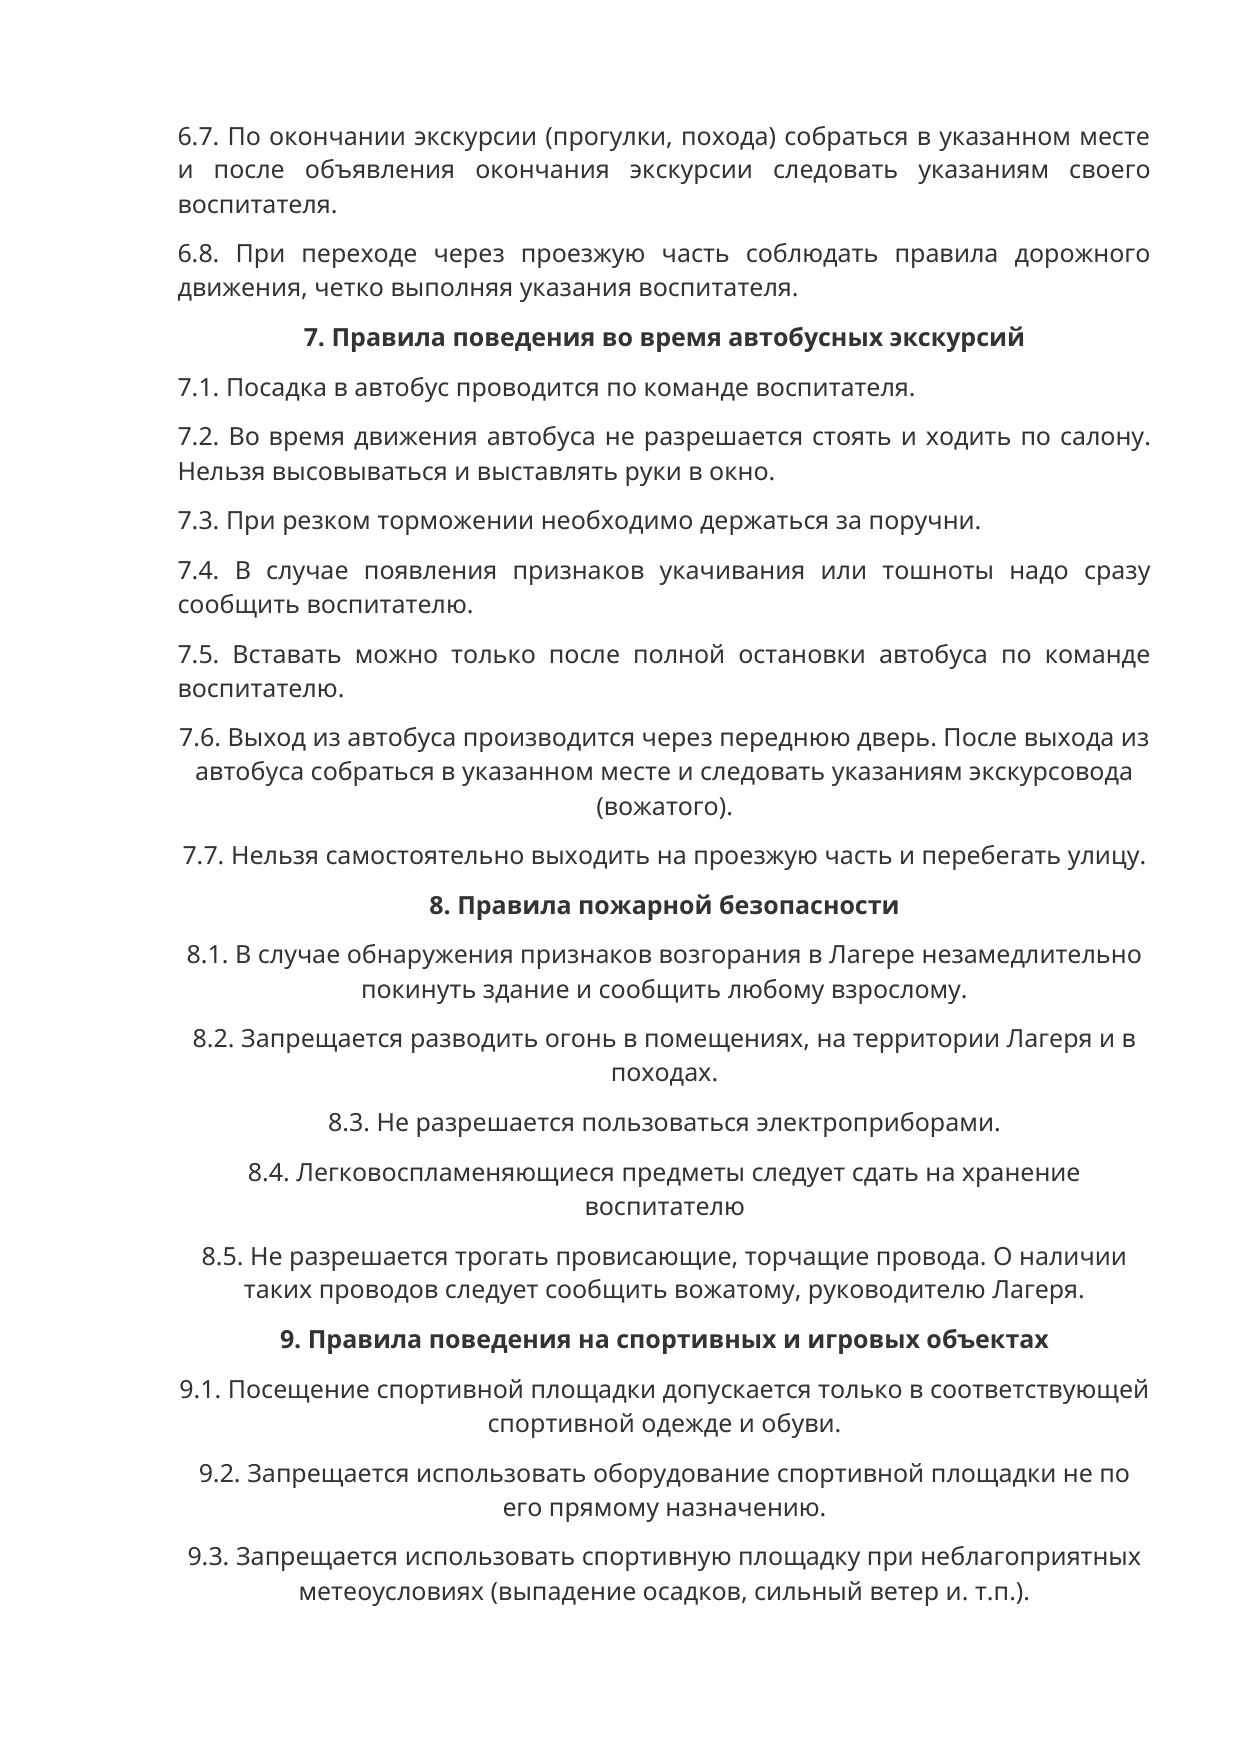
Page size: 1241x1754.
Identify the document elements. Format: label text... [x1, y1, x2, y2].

text 6.8. При переходе через проезжую часть соблюдать правила дорожного движения, четко выполняя указания воспитателя. [177, 236, 1152, 304]
text 9. Правила поведения на спортивных и игровых объектах [177, 1322, 1152, 1356]
text 9.2. Запрещается использовать оборудование спортивной площадки не по его прямому назначению. [177, 1455, 1152, 1523]
text 7. Правила поведения во время автобусных экскурсий [177, 320, 1152, 354]
text 7.7. Нельзя самостоятельно выходить на проезжую часть и перебегать улицу. [177, 838, 1152, 872]
text 9.1. Посещение спортивной площадки допускается только в соответствующей спортивной одежде и обуви. [177, 1372, 1152, 1440]
text 6.7. По окончании экскурсии (прогулки, похода) собраться в указанном месте и после объявления окончания экскурсии следовать указаниям своего воспитателя. [177, 118, 1152, 220]
text 7.4. В случае появления признаков укачивания или тошноты надо сразу сообщить воспитателю. [177, 552, 1152, 621]
text 8. Правила пожарной безопасности [177, 887, 1152, 922]
text 8.3. Не разрешается пользоваться электроприборами. [177, 1105, 1152, 1139]
text 8.2. Запрещается разводить огонь в помещениях, на территории Лагеря и в походах. [177, 1021, 1152, 1089]
text 8.5. Не разрешается трогать провисающие, торчащие провода. О наличии таких проводов следует сообщить вожатому, руководителю Лагеря. [177, 1238, 1152, 1306]
text 7.6. Выход из автобуса производится через переднюю дверь. После выхода из автобуса собраться в указанном месте и следовать указаниям экскурсовода (вожатого). [177, 720, 1152, 822]
text 8.4. Легковоспламеняющиеся предметы следует сдать на хранение воспитателю [177, 1154, 1152, 1222]
text 7.3. При резком торможении необходимо держаться за поручни. [177, 503, 1152, 537]
text 7.5. Вставать можно только после полной остановки автобуса по команде воспитателю. [177, 636, 1152, 704]
text 9.3. Запрещается использовать спортивную площадку при неблагоприятных метеоусловиях (выпадение осадков, сильный ветер и. т.п.). [177, 1539, 1152, 1607]
text 8.1. В случае обнаружения признаков возгорания в Лагере незамедлительно покинуть здание и сообщить любому взрослому. [177, 937, 1152, 1005]
text 7.1. Посадка в автобус проводится по команде воспитателя. [177, 369, 1152, 403]
text 7.2. Во время движения автобуса не разрешается стоять и ходить по салону. Нельзя высовываться и выставлять руки в окно. [177, 419, 1152, 487]
